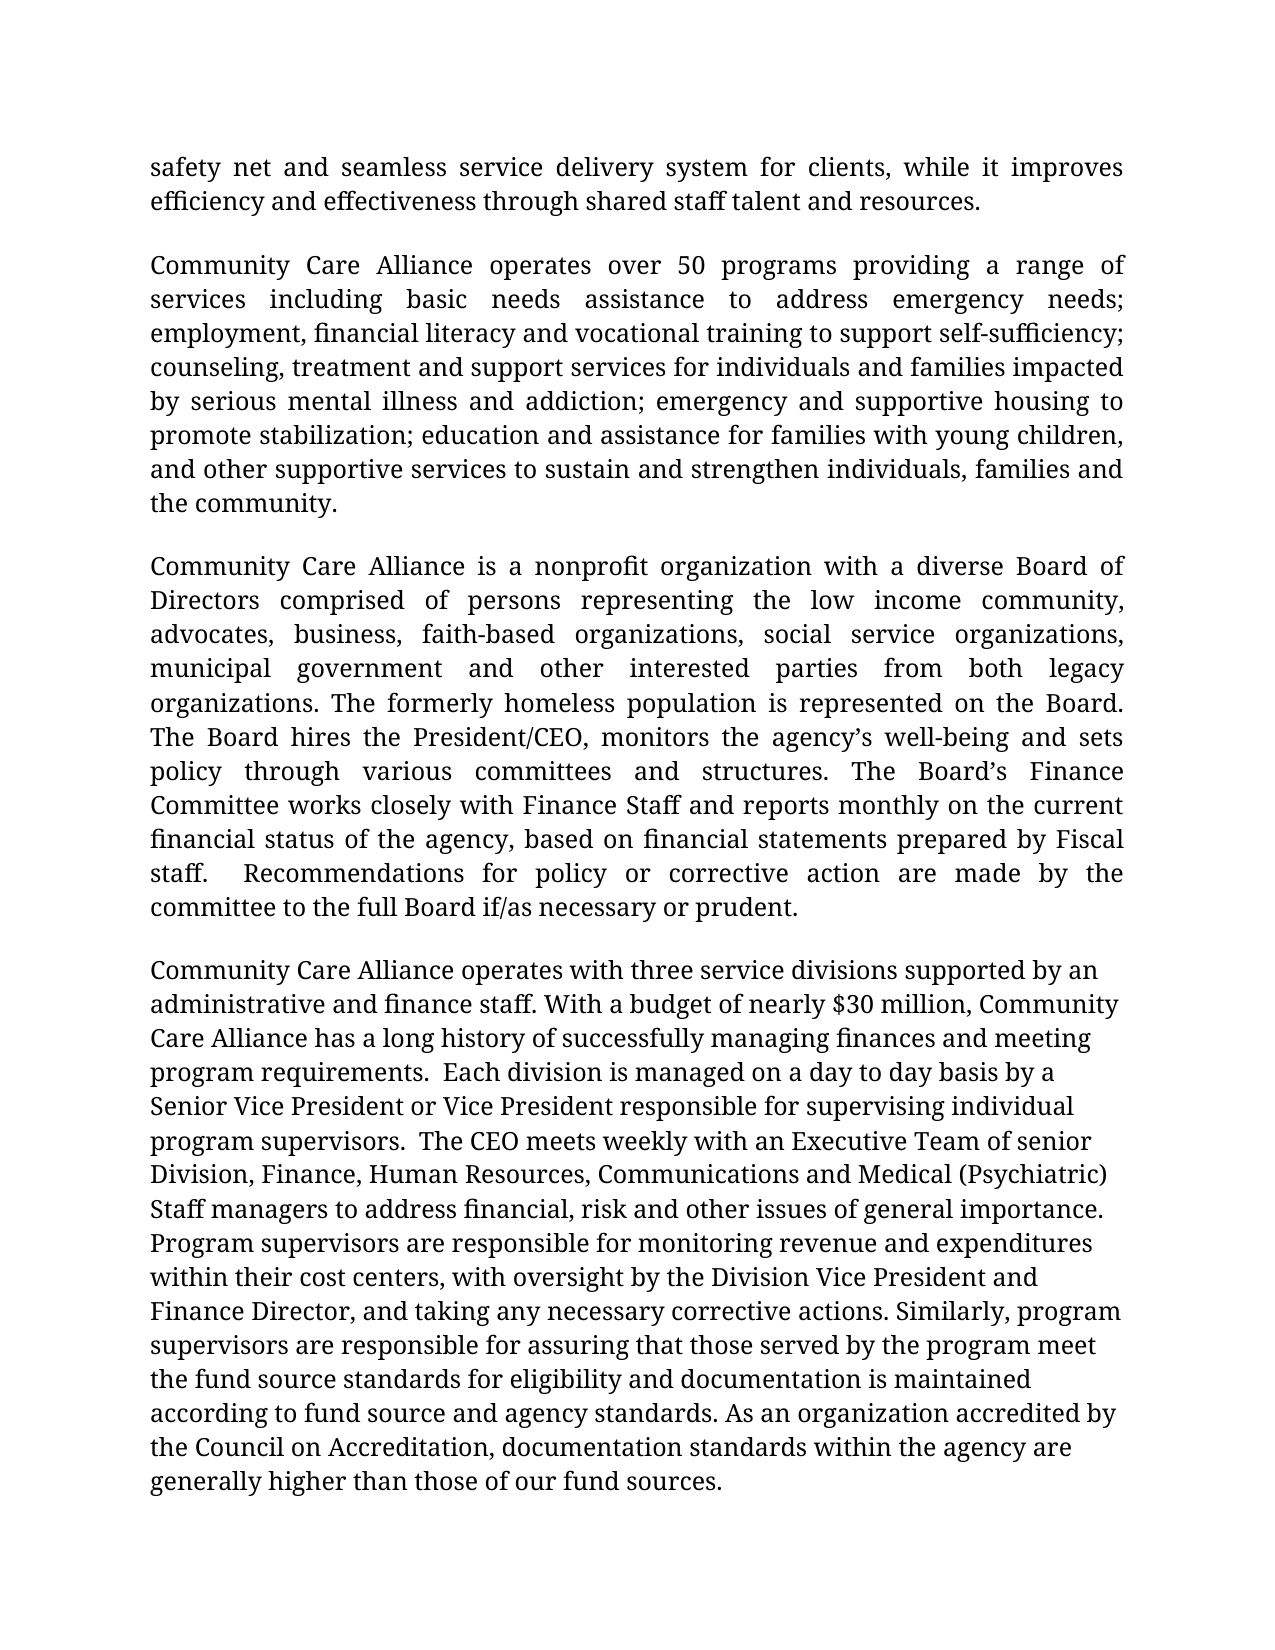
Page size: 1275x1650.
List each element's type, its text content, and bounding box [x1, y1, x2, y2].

text Community Care Alliance operates over 50 programs providing a range of services including basic needs assistance to address emergency needs; employment, financial literacy and vocational training to support self-sufficiency; counseling, treatment and support services for individuals and families impacted by serious mental illness and addiction; emergency and supportive housing to promote stabilization; education and assistance for families with young children, and other supportive services to sustain and strengthen individuals, families and the community. [150, 247, 1125, 520]
text Community Care Alliance is a nonprofit organization with a diverse Board of Directors comprised of persons representing the low income community, advocates, business, faith-based organizations, social service organizations, municipal government and other interested parties from both legacy organizations. The formerly homeless population is represented on the Board. The Board hires the President/CEO, monitors the agency’s well-being and sets policy through various committees and structures. The Board’s Finance Committee works closely with Finance Staff and reports monthly on the current financial status of the agency, based on financial statements prepared by Fiscal staff. Recommendations for policy or corrective action are made by the committee to the full Board if/as necessary or prudent. [150, 549, 1125, 924]
text Community Care Alliance operates with three service divisions supported by an administrative and finance staff. With a budget of nearly $30 million, Community Care Alliance has a long history of successfully managing finances and meeting program requirements. Each division is managed on a day to day basis by a Senior Vice President or Vice President responsible for supervising individual program supervisors. The CEO meets weekly with an Executive Team of senior Division, Finance, Human Resources, Communications and Medical (Psychiatric) Staff managers to address financial, risk and other issues of general importance. Program supervisors are responsible for monitoring revenue and expenditures within their cost centers, with oversight by the Division Vice President and Finance Director, and taking any necessary corrective actions. Similarly, program supervisors are responsible for assuring that those served by the program meet the fund source standards for eligibility and documentation is maintained according to fund source and agency standards. As an organization accredited by the Council on Accreditation, documentation standards within the agency are generally higher than those of our fund sources. [150, 953, 1125, 1498]
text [150, 150, 1125, 218]
